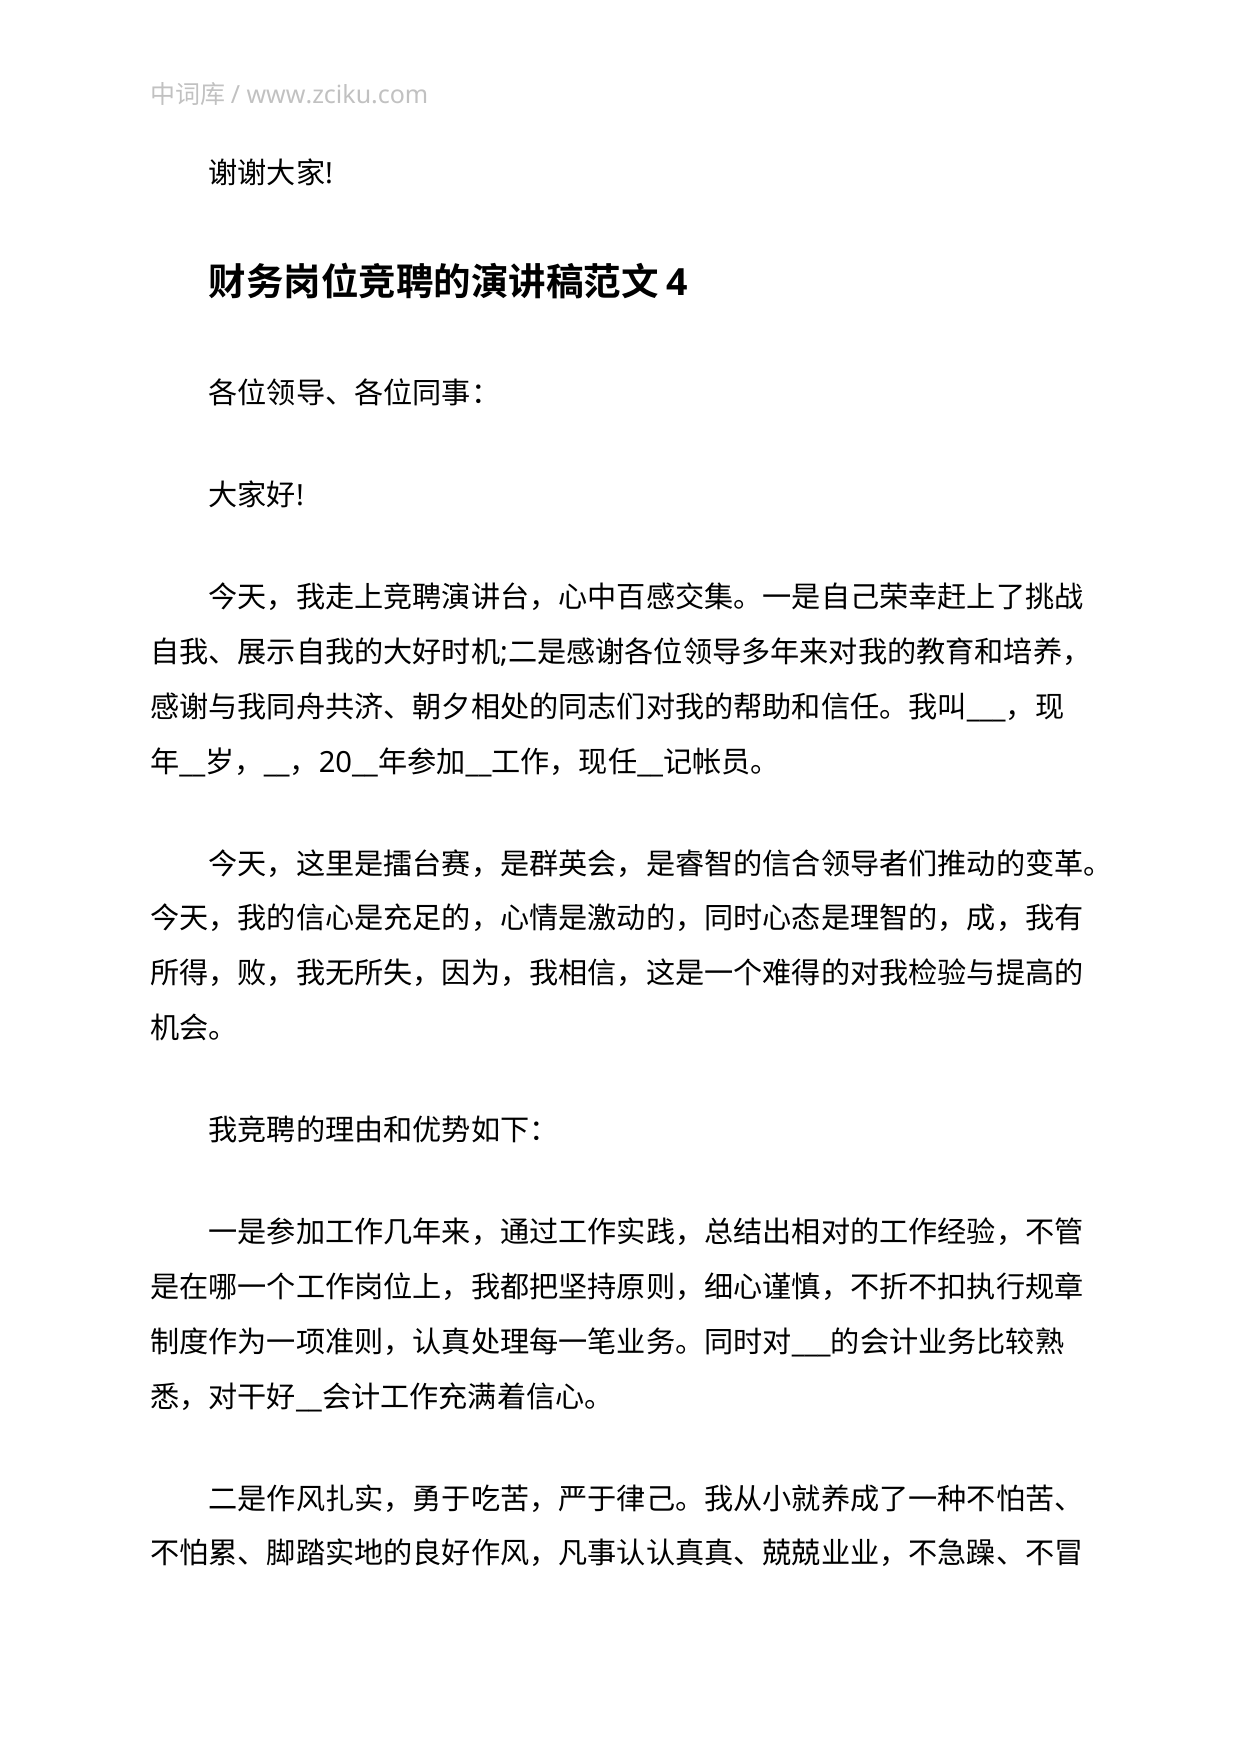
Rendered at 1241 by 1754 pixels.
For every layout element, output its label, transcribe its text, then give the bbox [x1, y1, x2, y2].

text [150, 1475, 1090, 1572]
text 各位领导、各位同事： [150, 369, 1090, 412]
text 一是参加工作几年来，通过工作实践，总结出相对的工作经验，不管是在哪一个工作岗位上，我都把坚持原则，细心谨慎，不折不扣执行规章制度作为一项准则，认真处理每一笔业务。同时对___的会计业务比较熟悉，对干好__会计工作充满着信心。 [150, 1208, 1090, 1416]
text 财务岗位竞聘的演讲稿范文4 [150, 252, 1090, 306]
text 我竞聘的理由和优势如下： [150, 1107, 1090, 1149]
text 今天，这里是擂台赛，是群英会，是睿智的信合领导者们推动的变革。今天，我的信心是充足的，心情是激动的，同时心态是理智的，成，我有所得，败，我无所失，因为，我相信，这是一个难得的对我检验与提高的机会。 [150, 840, 1090, 1047]
text 大家好! [150, 471, 1090, 514]
text 谢谢大家! [150, 150, 1090, 192]
text 今天，我走上竞聘演讲台，心中百感交集。一是自己荣幸赶上了挑战自我、展示自我的大好时机;二是感谢各位领导多年来对我的教育和培养，感谢与我同舟共济、朝夕相处的同志们对我的帮助和信任。我叫___，现年__岁，__，20__年参加__工作，现任__记帐员。 [150, 573, 1090, 781]
